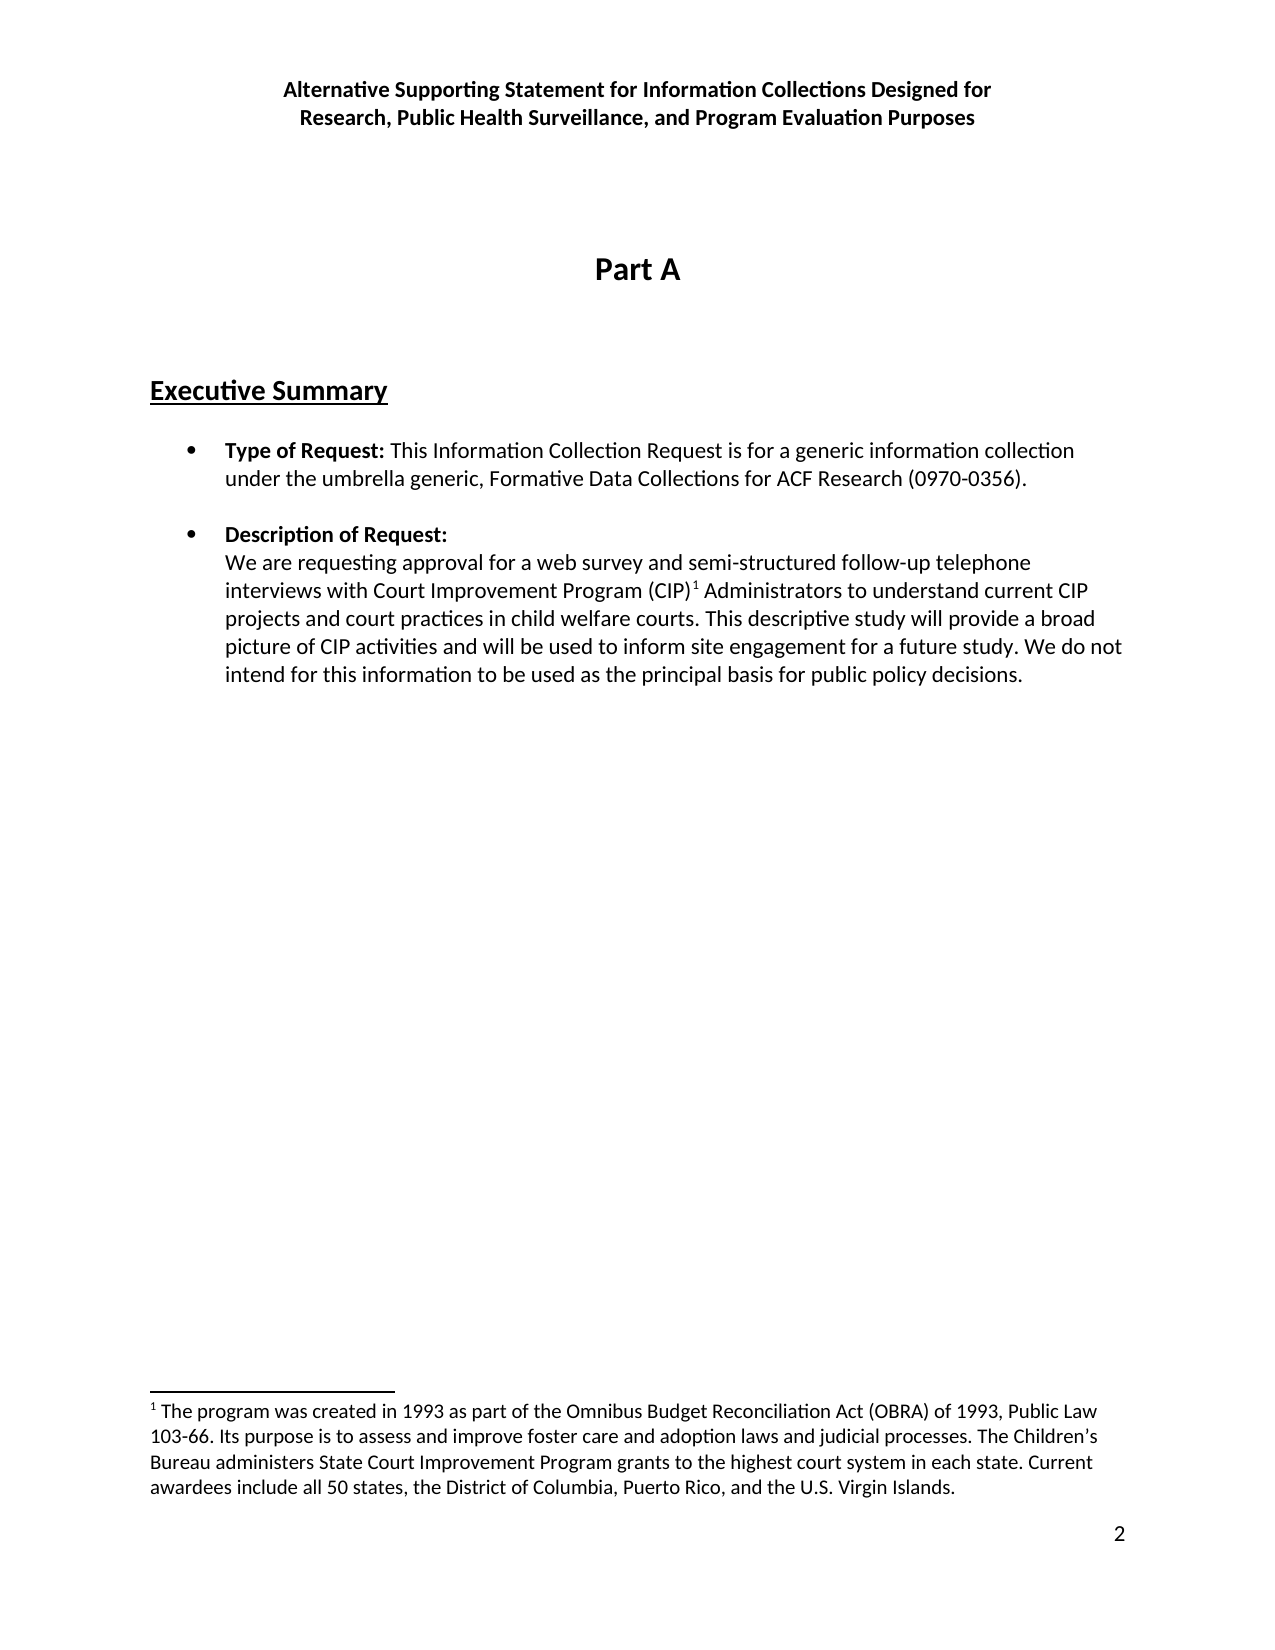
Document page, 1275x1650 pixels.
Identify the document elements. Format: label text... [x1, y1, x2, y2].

list Description of Request: [187, 520, 1125, 548]
list We are requesting approval for a web survey and semi-structured follow-up telephone interviews with Court Improvement Program (CIP) Administrators to understand current CIP projects and court practices in child welfare courts. This descriptive study will provide a broad picture of CIP activities and will be used to inform site engagement for a future study. We do not intend for this information to be used as the principal basis for public policy decisions. [225, 548, 1125, 688]
text Executive Summary [150, 372, 1125, 408]
text Part A [150, 248, 1125, 288]
list Type of Request: This Information Collection Request is for a generic information collection under the umbrella generic, Formative Data Collections for ACF Research (0970-0356). [187, 436, 1125, 492]
